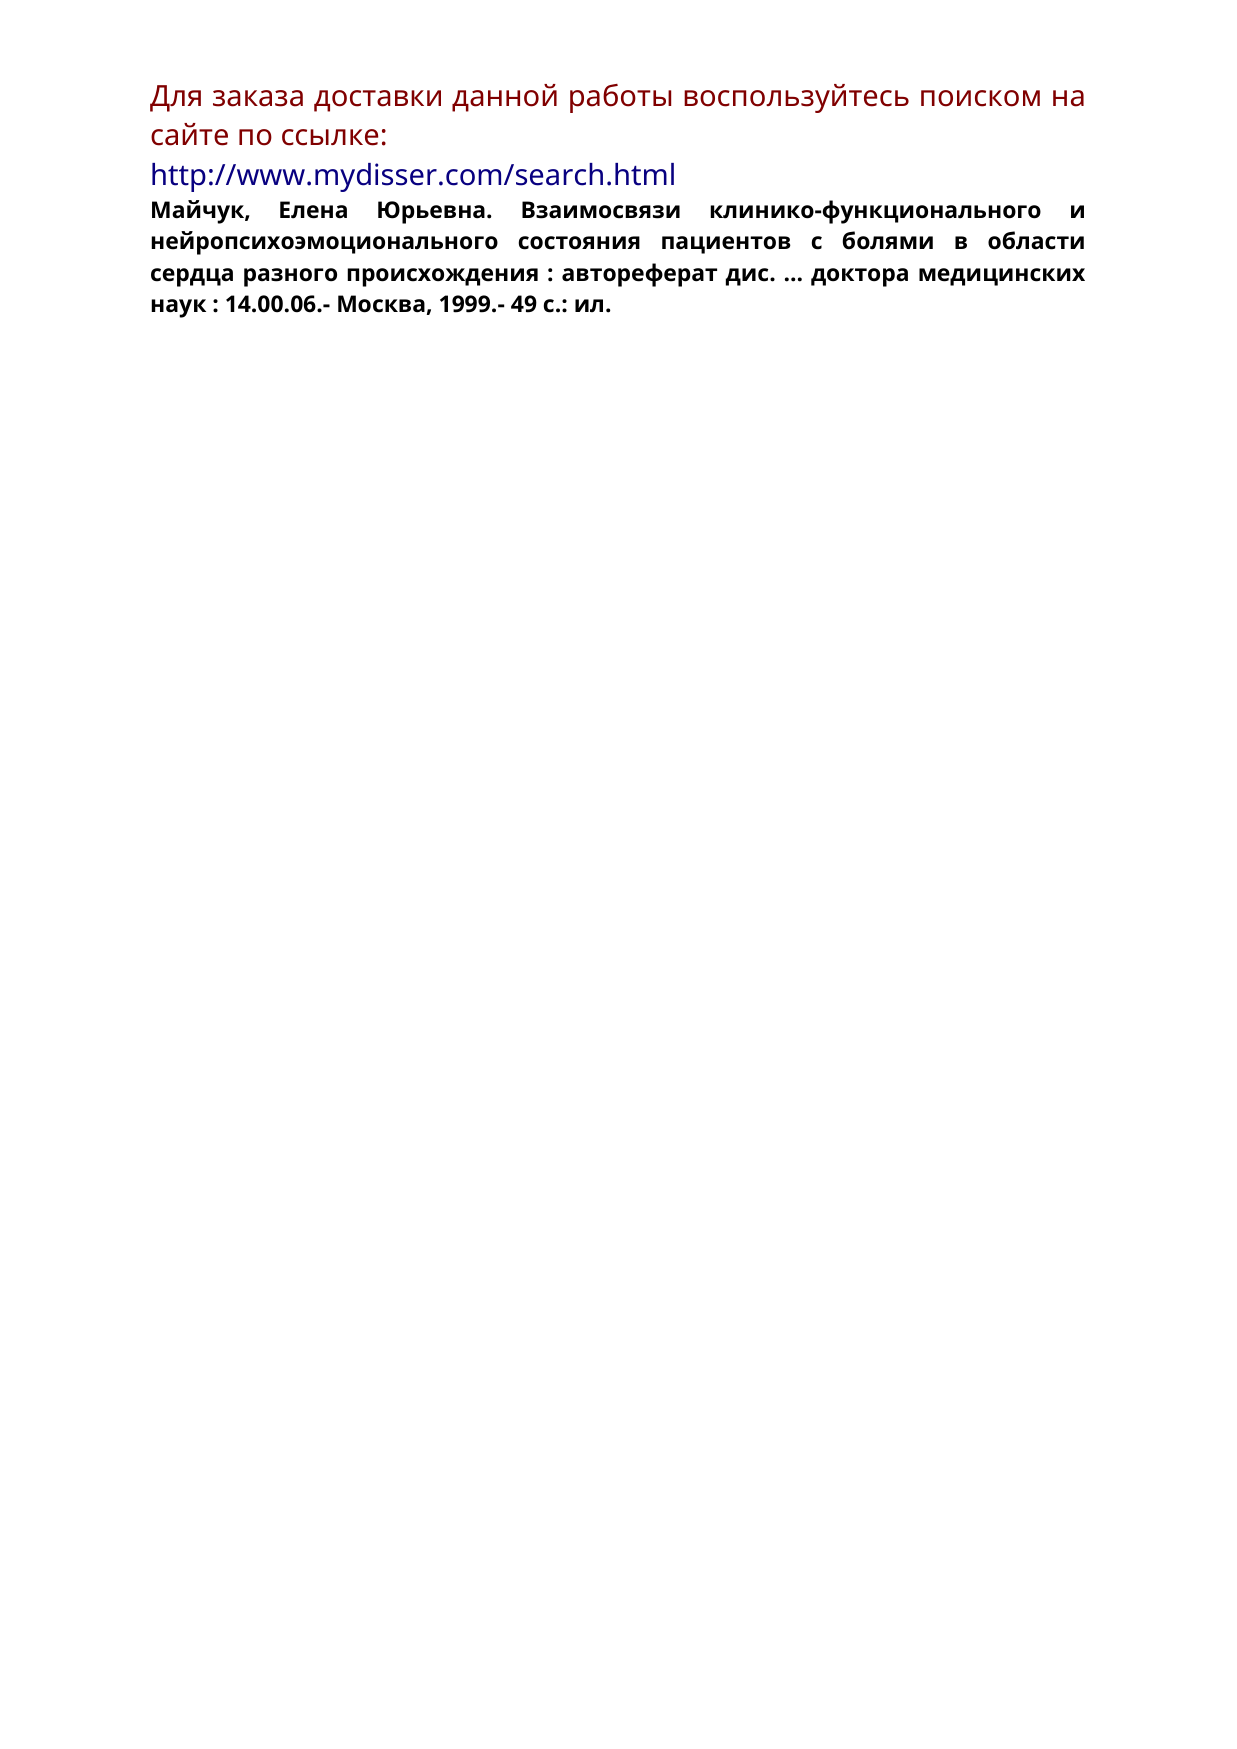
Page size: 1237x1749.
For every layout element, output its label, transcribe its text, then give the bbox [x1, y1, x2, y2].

text Майчук, Елена Юрьевна. Взаимосвязи клинико-функционального и нейропсихоэмоционального состояния пациентов с болями в области сердца разного происхождения : автореферат дис. ... доктора медицинских наук : 14.00.06.- Москва, 1999.- 49 с.: ил. [150, 194, 1086, 319]
